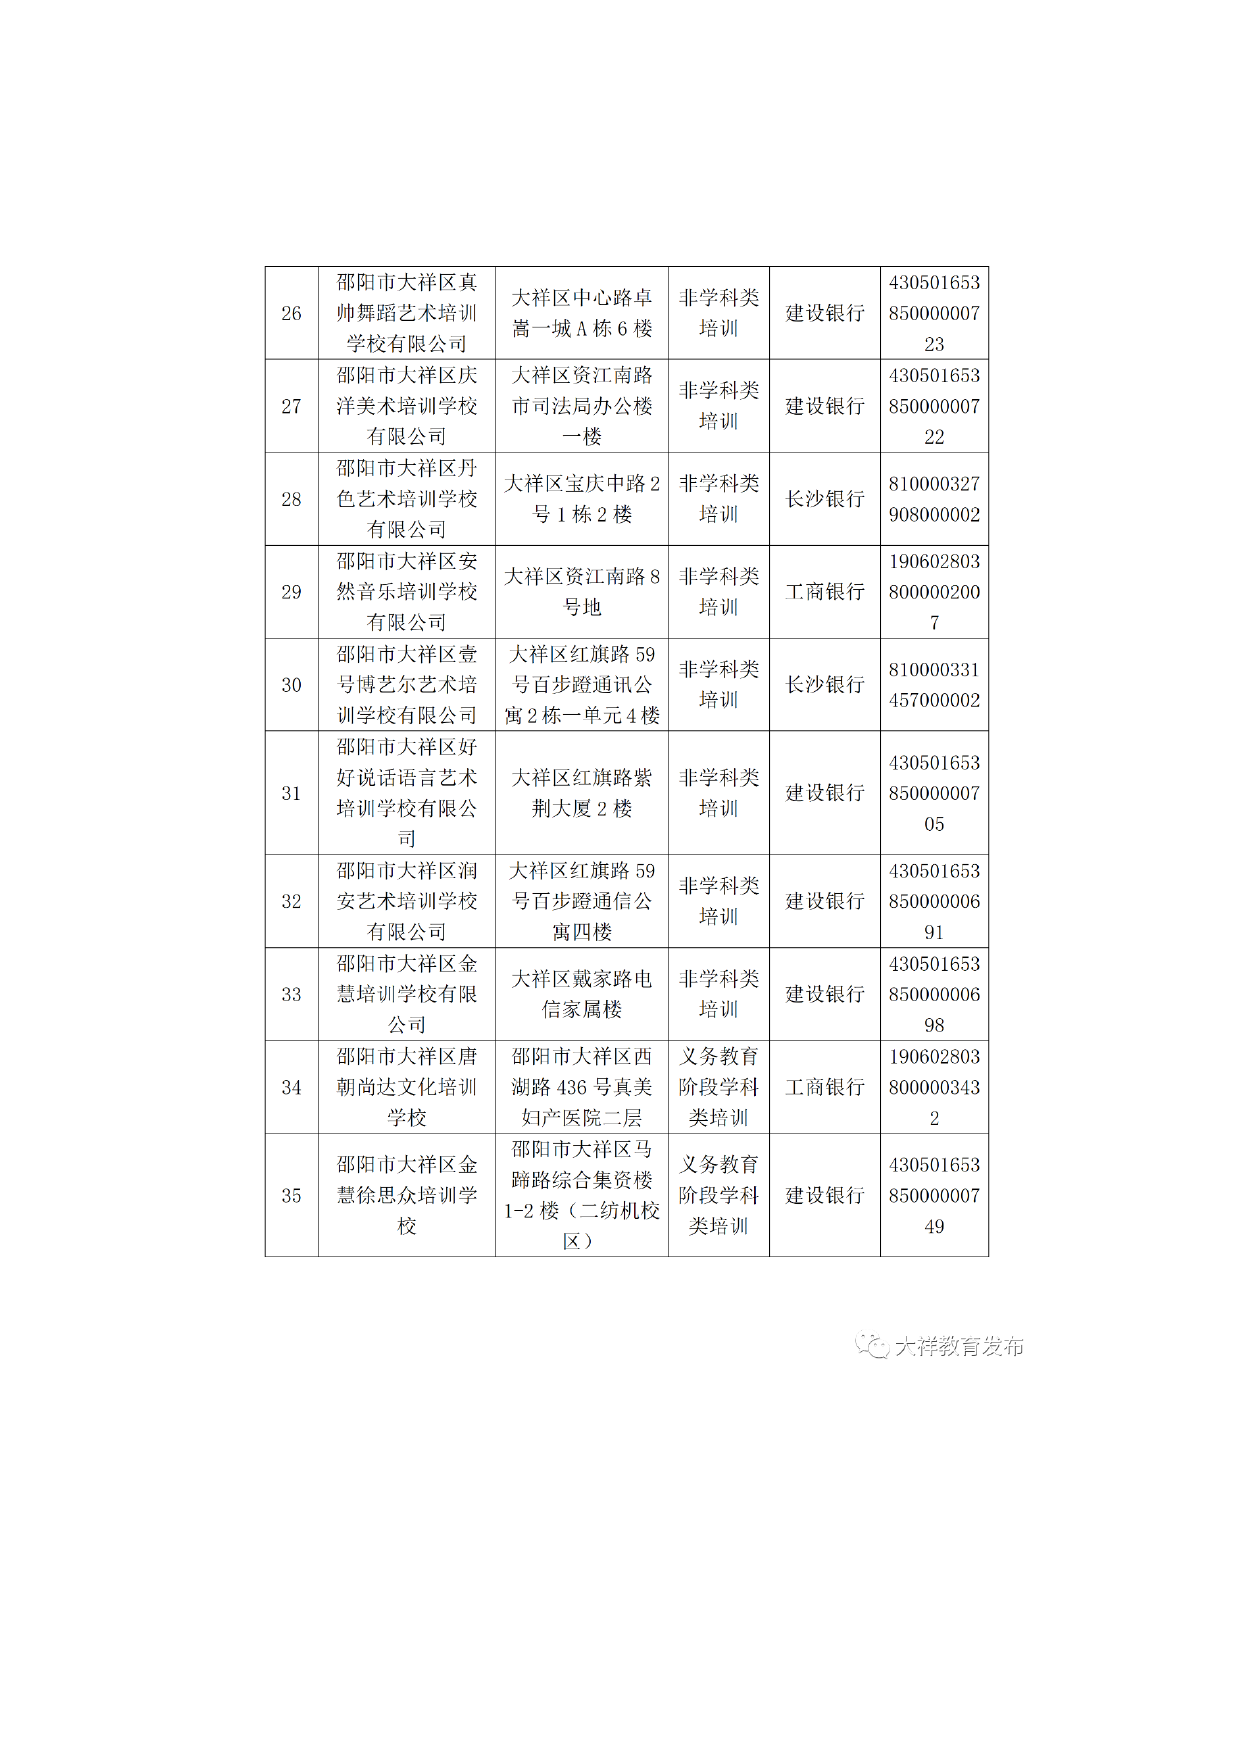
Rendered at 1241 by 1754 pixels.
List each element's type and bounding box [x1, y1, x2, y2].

picture [187, 162, 1052, 1384]
